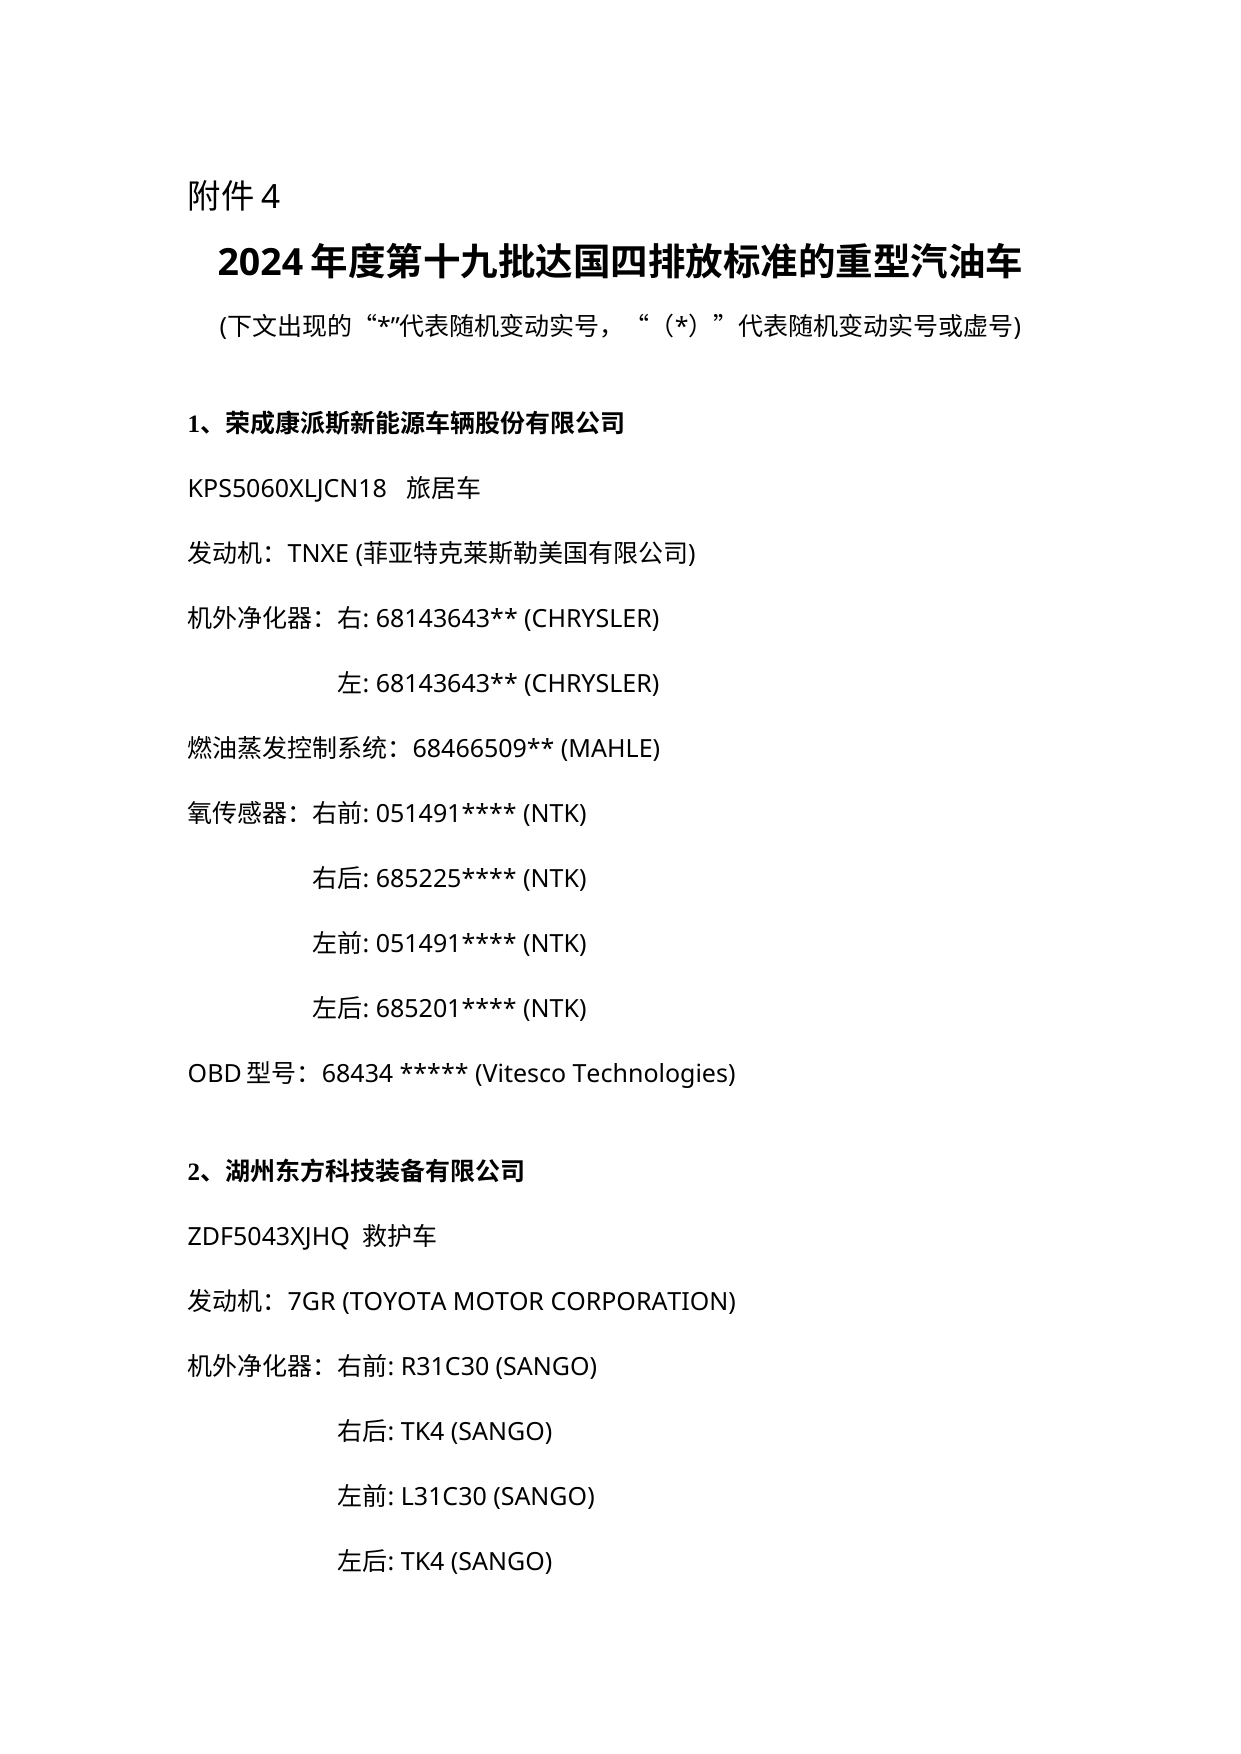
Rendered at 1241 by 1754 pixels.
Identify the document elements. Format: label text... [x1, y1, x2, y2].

text 右后: 685225**** (NTK) [187, 844, 1053, 909]
subtitle 1、荣成康派斯新能源车辆股份有限公司 [187, 389, 1053, 454]
text 氧传感器：右前: 051491**** (NTK) [187, 779, 1053, 844]
text 左后: TK4 (SANGO) [187, 1527, 1053, 1592]
text 2024年度第十九批达国四排放标准的重型汽油车 [187, 227, 1053, 292]
text 发动机：TNXE (菲亚特克莱斯勒美国有限公司) [187, 519, 1053, 584]
text 左前: 051491**** (NTK) [187, 909, 1053, 974]
text 附件4 [187, 162, 1053, 227]
text KPS5060XLJCN18 旅居车 [187, 454, 1053, 519]
subtitle 2、湖州东方科技装备有限公司 [187, 1137, 1053, 1202]
text 右后: TK4 (SANGO) [187, 1397, 1053, 1462]
text ZDF5043XJHQ 救护车 [187, 1202, 1053, 1267]
text OBD型号：68434 ***** (Vitesco Technologies) [187, 1039, 1053, 1104]
text 机外净化器：右前: R31C30 (SANGO) [187, 1332, 1053, 1397]
text 发动机：7GR (TOYOTA MOTOR CORPORATION) [187, 1267, 1053, 1332]
text (下文出现的“*”代表随机变动实号，“（*）”代表随机变动实号或虚号) [187, 292, 1053, 357]
text 机外净化器：右: 68143643** (CHRYSLER) [187, 584, 1053, 649]
text 左: 68143643** (CHRYSLER) [187, 649, 1053, 714]
text 左后: 685201**** (NTK) [187, 974, 1053, 1039]
text 燃油蒸发控制系统：68466509** (MAHLE) [187, 714, 1053, 779]
text 左前: L31C30 (SANGO) [187, 1462, 1053, 1527]
